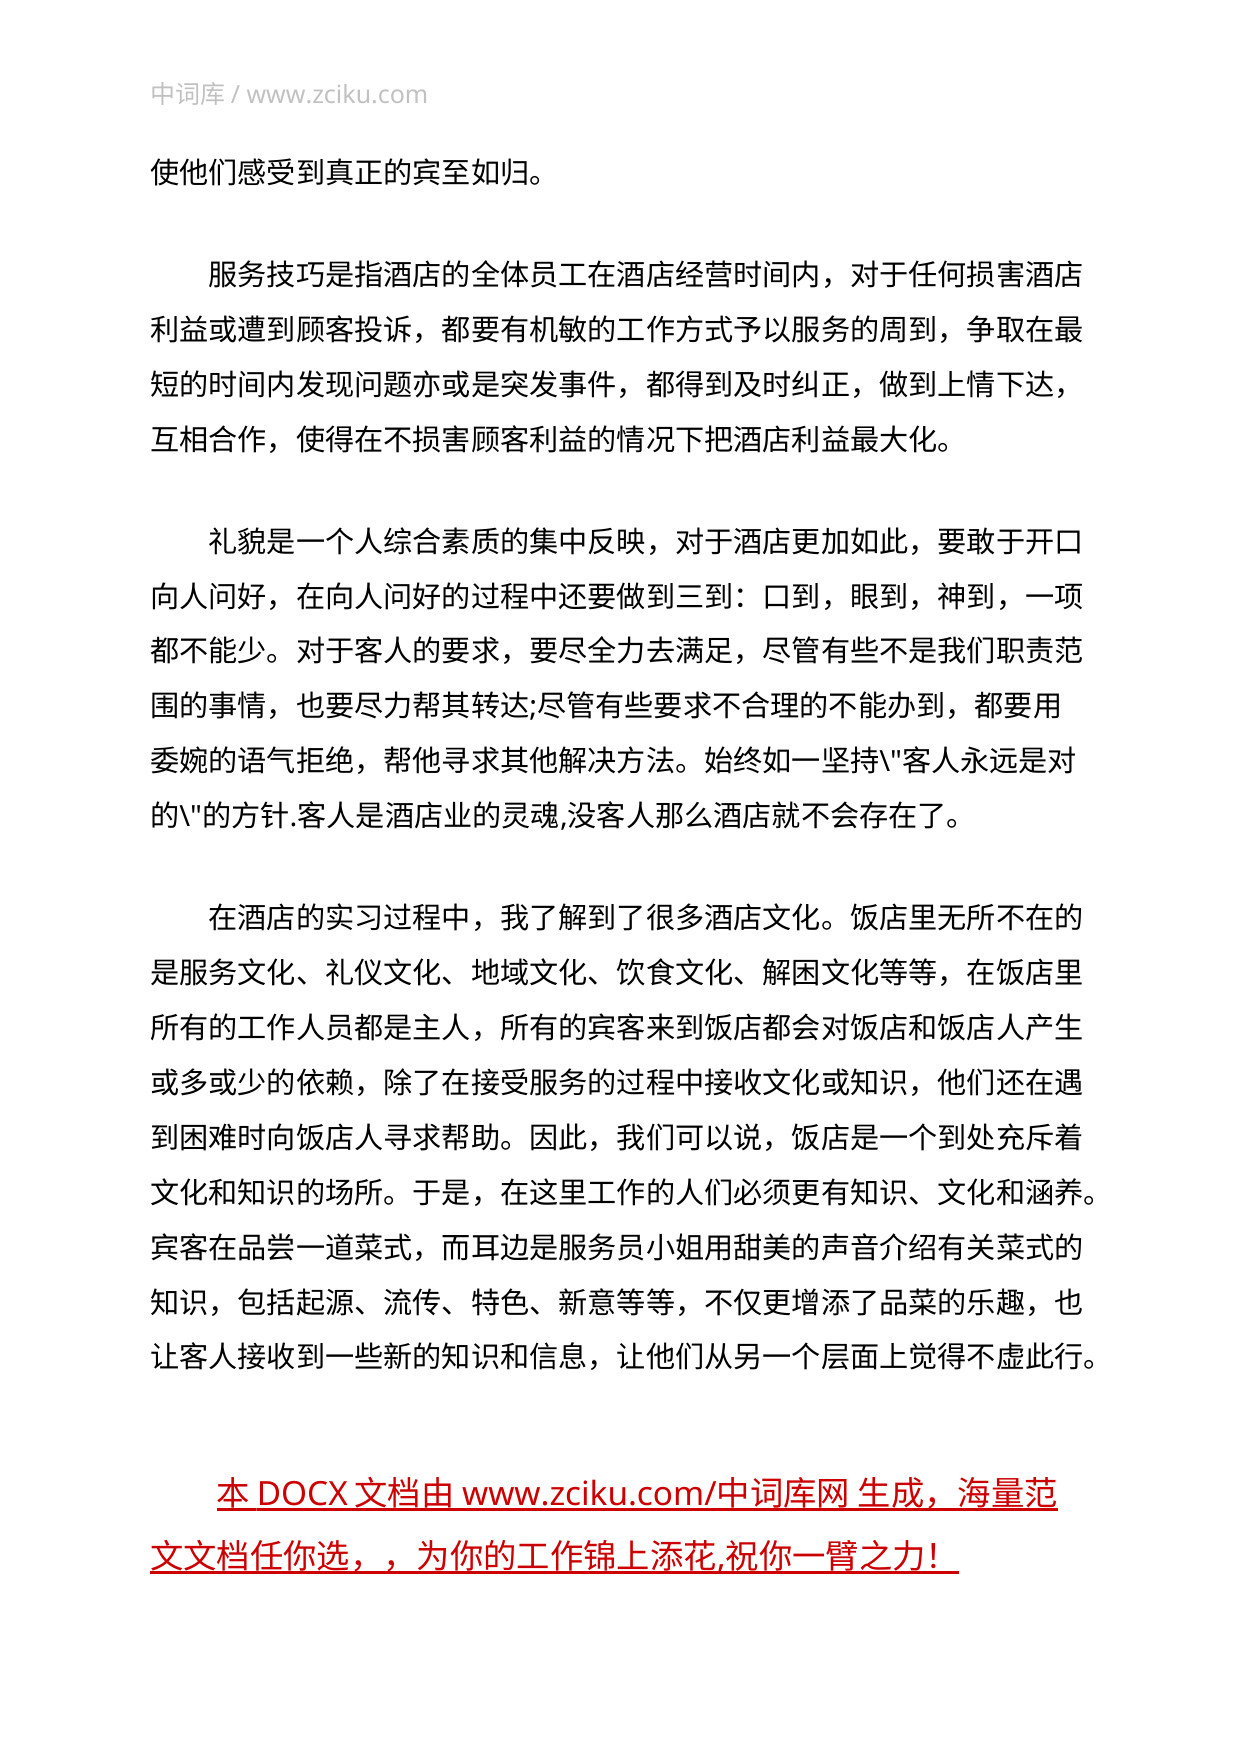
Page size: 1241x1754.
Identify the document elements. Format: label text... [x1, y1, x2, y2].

text 服务技巧是指酒店的全体员工在酒店经营时间内，对于任何损害酒店利益或遭到顾客投诉，都要有机敏的工作方式予以服务的周到，争取在最短的时间内发现问题亦或是突发事件，都得到及时纠正，做到上情下达，互相合作，使得在不损害顾客利益的情况下把酒店利益最大化。 [150, 252, 1090, 459]
text 本DOCX文档由 www.zciku.com/中词库网 生成，海量范文文档任你选，，为你的工作锦上添花,祝你一臂之力！ [150, 1467, 1090, 1578]
text 在酒店的实习过程中，我了解到了很多酒店文化。饭店里无所不在的是服务文化、礼仪文化、地域文化、饮食文化、解困文化等等，在饭店里所有的工作人员都是主人，所有的宾客来到饭店都会对饭店和饭店人产生或多或少的依赖，除了在接受服务的过程中接收文化或知识，他们还在遇到困难时向饭店人寻求帮助。因此，我们可以说，饭店是一个到处充斥着文化和知识的场所。于是，在这里工作的人们必须更有知识、文化和涵养。宾客在品尝一道菜式，而耳边是服务员小姐用甜美的声音介绍有关菜式的知识，包括起源、流传、特色、新意等等，不仅更增添了品菜的乐趣，也让客人接收到一些新的知识和信息，让他们从另一个层面上觉得不虚此行。 [150, 895, 1090, 1376]
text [150, 150, 1090, 192]
text 礼貌是一个人综合素质的集中反映，对于酒店更加如此，要敢于开口向人问好，在向人问好的过程中还要做到三到：口到，眼到，神到，一项都不能少。对于客人的要求，要尽全力去满足，尽管有些不是我们职责范围的事情，也要尽力帮其转达;尽管有些要求不合理的不能办到，都要用委婉的语气拒绝，帮他寻求其他解决方法。始终如一坚持\"客人永远是对的\"的方针.客人是酒店业的灵魂,没客人那么酒店就不会存在了。 [150, 518, 1090, 835]
